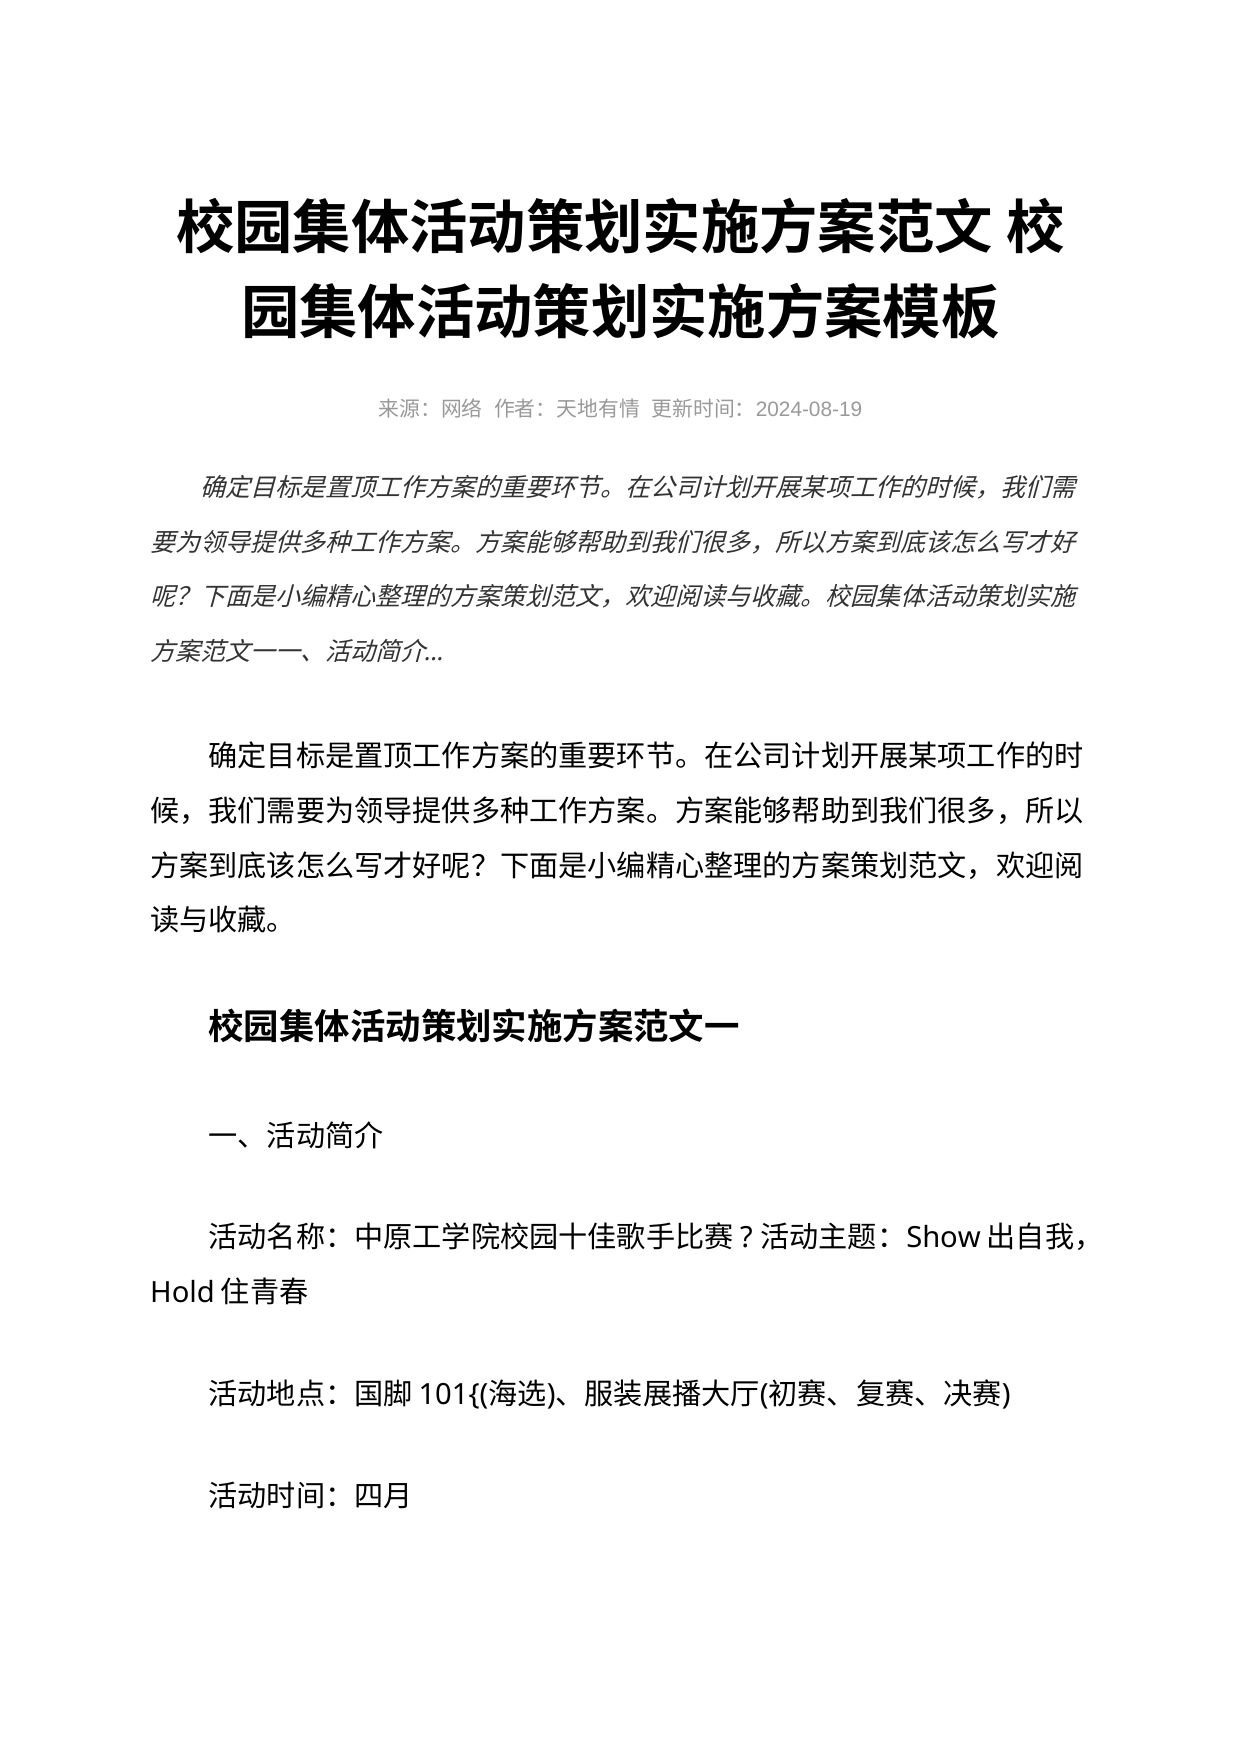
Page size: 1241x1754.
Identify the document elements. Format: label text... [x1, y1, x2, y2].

text 活动名称：中原工学院校园十佳歌手比赛 ? 活动主题：Show出自我，Hold住青春 [150, 1214, 1090, 1311]
text 一、活动简介 [150, 1112, 1090, 1154]
text 来源：网络 作者：天地有情 更新时间：2024-08-19 [150, 397, 1090, 421]
text 活动地点：国脚101{(海选)、服装展播大厅(初赛、复赛、决赛) [150, 1371, 1090, 1413]
text 确定目标是置顶工作方案的重要环节。在公司计划开展某项工作的时候，我们需要为领导提供多种工作方案。方案能够帮助到我们很多，所以方案到底该怎么写才好呢？下面是小编精心整理的方案策划范文，欢迎阅读与收藏。校园集体活动策划实施方案范文一一、活动简介... [150, 468, 1090, 667]
subtitle 校园集体活动策划实施方案范文 校园集体活动策划实施方案模板 [150, 181, 1090, 350]
text 确定目标是置顶工作方案的重要环节。在公司计划开展某项工作的时候，我们需要为领导提供多种工作方案。方案能够帮助到我们很多，所以方案到底该怎么写才好呢？下面是小编精心整理的方案策划范文，欢迎阅读与收藏。 [150, 732, 1090, 939]
text 校园集体活动策划实施方案范文一 [150, 999, 1090, 1050]
text 活动时间：四月 [150, 1473, 1090, 1515]
